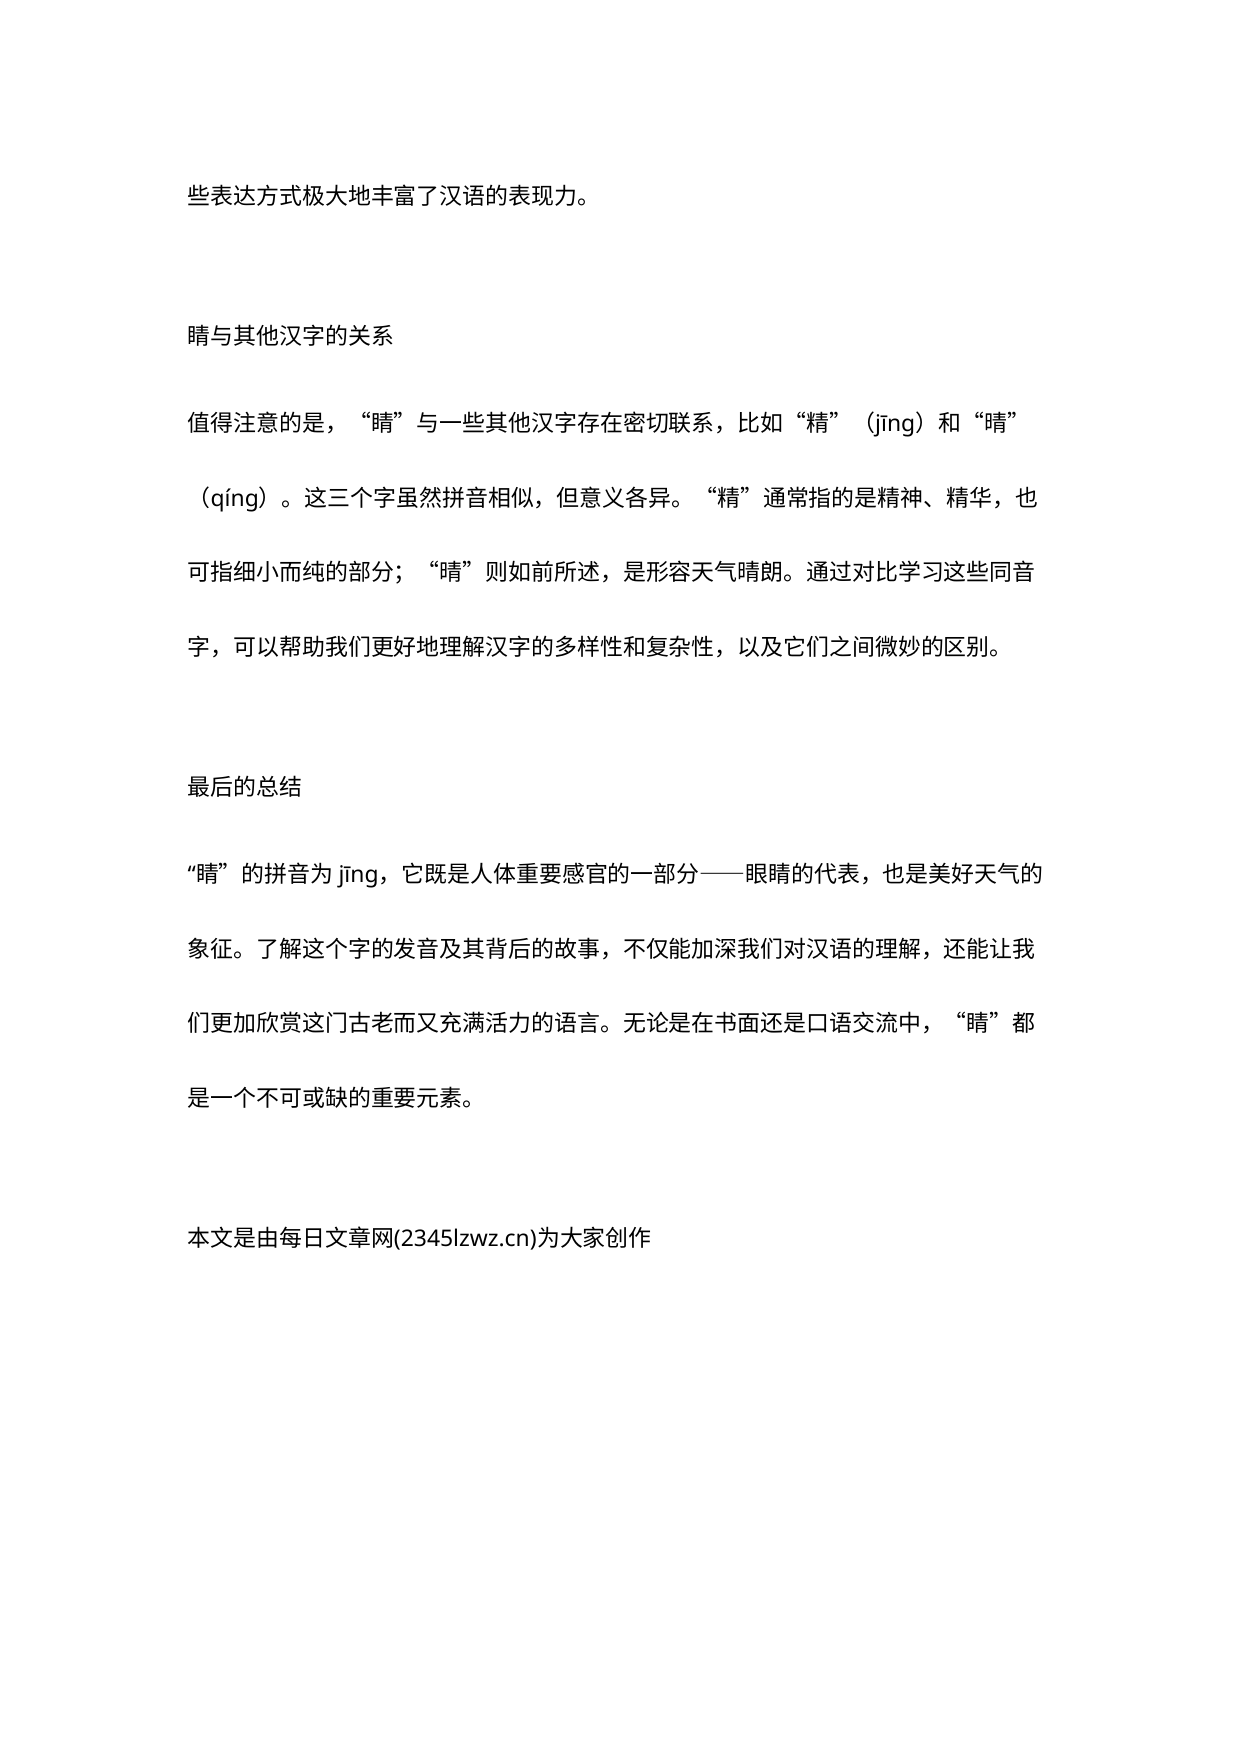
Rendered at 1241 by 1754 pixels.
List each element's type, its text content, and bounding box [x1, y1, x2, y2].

text 睛与其他汉字的关系 [187, 302, 1053, 367]
text 值得注意的是，“睛”与一些其他汉字存在密切联系，比如“精”（jīng）和“晴”（qíng）。这三个字虽然拼音相似，但意义各异。“精”通常指的是精神、精华，也可指细小而纯的部分；“晴”则如前所述，是形容天气晴朗。通过对比学习这些同音字，可以帮助我们更好地理解汉字的多样性和复杂性，以及它们之间微妙的区别。 [187, 389, 1053, 678]
text “睛”的拼音为 jīng，它既是人体重要感官的一部分——眼睛的代表，也是美好天气的象征。了解这个字的发音及其背后的故事，不仅能加深我们对汉语的理解，还能让我们更加欣赏这门古老而又充满活力的语言。无论是在书面还是口语交流中，“睛”都是一个不可或缺的重要元素。 [187, 840, 1053, 1129]
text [187, 162, 1053, 227]
text 最后的总结 [187, 753, 1053, 818]
text 本文是由每日文章网(2345lzwz.cn)为大家创作 [187, 1204, 1053, 1269]
